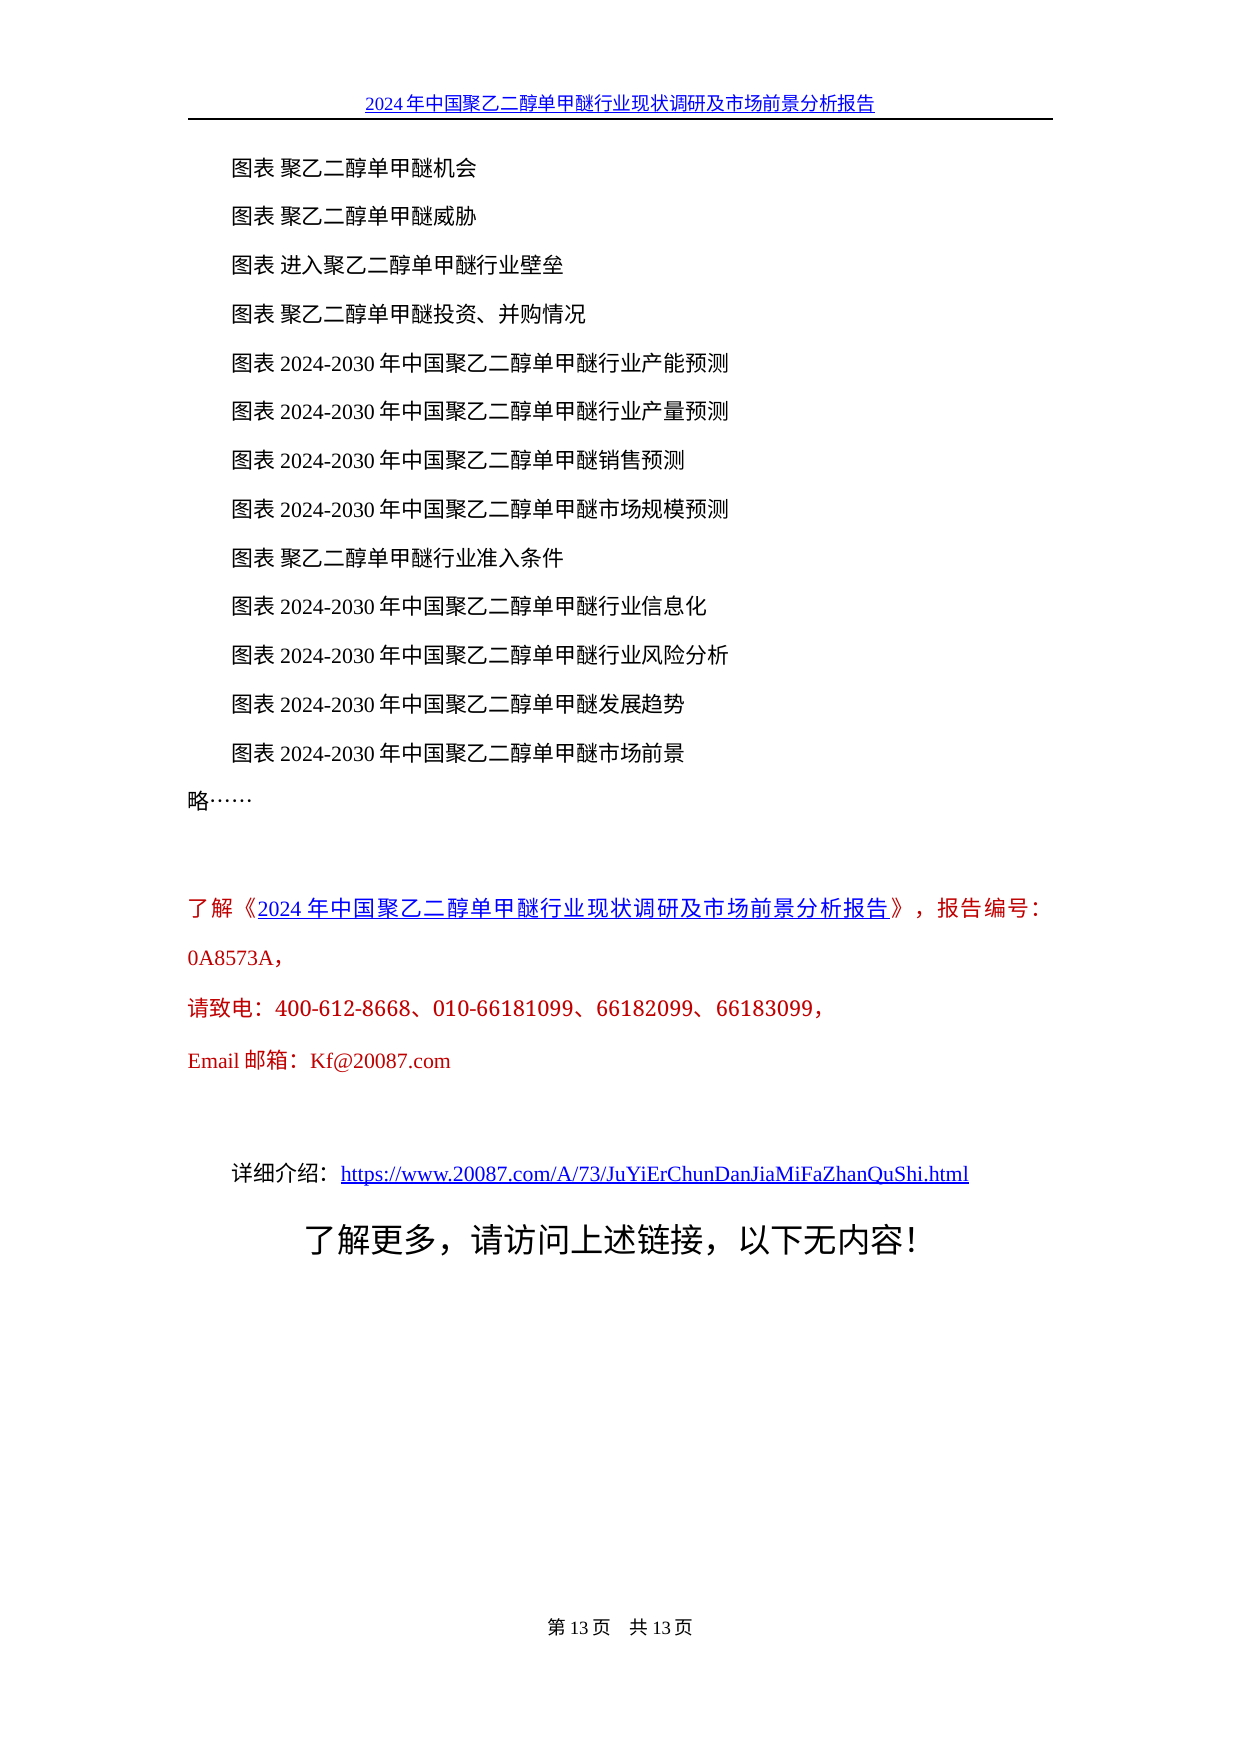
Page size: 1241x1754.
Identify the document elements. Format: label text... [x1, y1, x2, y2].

title 了解更多，请访问上述链接，以下无内容！ [187, 1205, 1053, 1270]
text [187, 150, 1053, 816]
text 请致电：400-612-8668、010-66181099、66182099、66183099， [187, 991, 1053, 1023]
text Email邮箱：Kf@20087.com [187, 1042, 1053, 1075]
text 了解《2024年中国聚乙二醇单甲醚行业现状调研及市场前景分析报告》，报告编号：0A8573A， [187, 890, 1053, 972]
text 详细介绍：https://www.20087.com/A/73/JuYiErChunDanJiaMiFaZhanQuShi.html [187, 1155, 1053, 1188]
